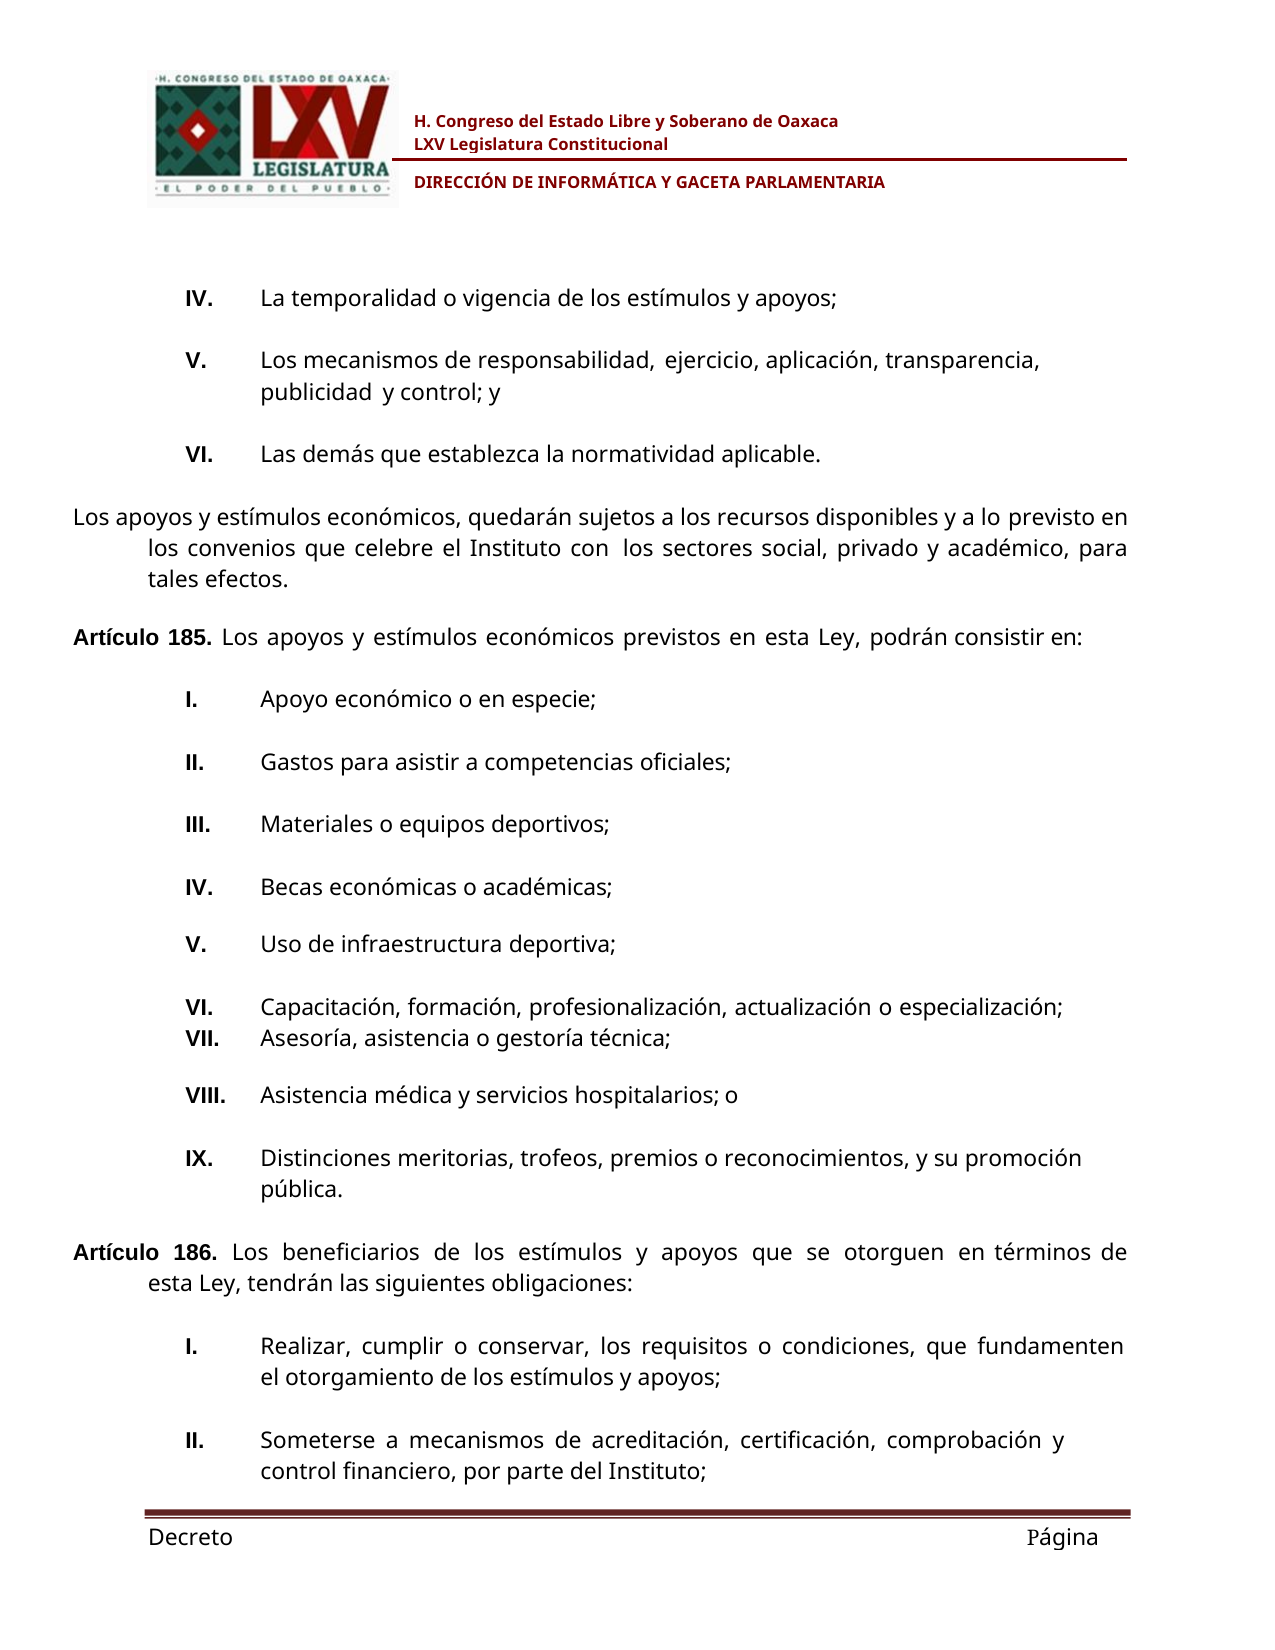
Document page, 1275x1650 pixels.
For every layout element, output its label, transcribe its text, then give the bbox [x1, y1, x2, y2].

list Someterse a mecanismos de acreditación, certificación, comprobación y control financiero, por parte del Instituto; [185, 1423, 1128, 1486]
list Las demás que establezca la normatividad aplicable. [185, 438, 1142, 469]
list Distinciones meritorias, trofeos, premios o reconocimientos, y su promoción pública. [185, 1142, 1142, 1204]
list Uso de infraestructura deportiva; [185, 928, 1142, 959]
list Asistencia médica y servicios hospitalarios; o [185, 1079, 1142, 1111]
list Asesoría, asistencia o gestoría técnica; [185, 1022, 1142, 1053]
list Becas económicas o académicas; [185, 871, 1142, 902]
list Apoyo económico o en especie; [185, 683, 1142, 714]
list Los mecanismos de responsabilidad, ejercicio, aplicación, transparencia, publicidad y control; y [185, 344, 1128, 407]
text Los apoyos y estímulos económicos, quedarán sujetos a los recursos disponibles y a lo previsto en los convenios que celebre el Instituto con los sectores social, privado y académico, para tales efectos. [73, 501, 1128, 594]
list Capacitación, formación, profesionalización, actualización o especialización; [185, 991, 1142, 1022]
text Artículo 185. Los apoyos y estímulos económicos previstos en esta Ley, podrán consistir en: [73, 621, 1142, 652]
text Artículo 186. Los beneficiarios de los estímulos y apoyos que se otorguen en términos de esta Ley, tendrán las siguientes obligaciones: [73, 1236, 1128, 1298]
list La temporalidad o vigencia de los estímulos y apoyos; [185, 282, 1142, 313]
list Gastos para asistir a competencias oficiales; [185, 746, 1142, 777]
list Materiales o equipos deportivos; [185, 808, 1142, 839]
picture [146, 70, 399, 208]
list Realizar, cumplir o conservar, los requisitos o condiciones, que fundamenten el otorgamiento de los estímulos y apoyos; [185, 1329, 1128, 1392]
